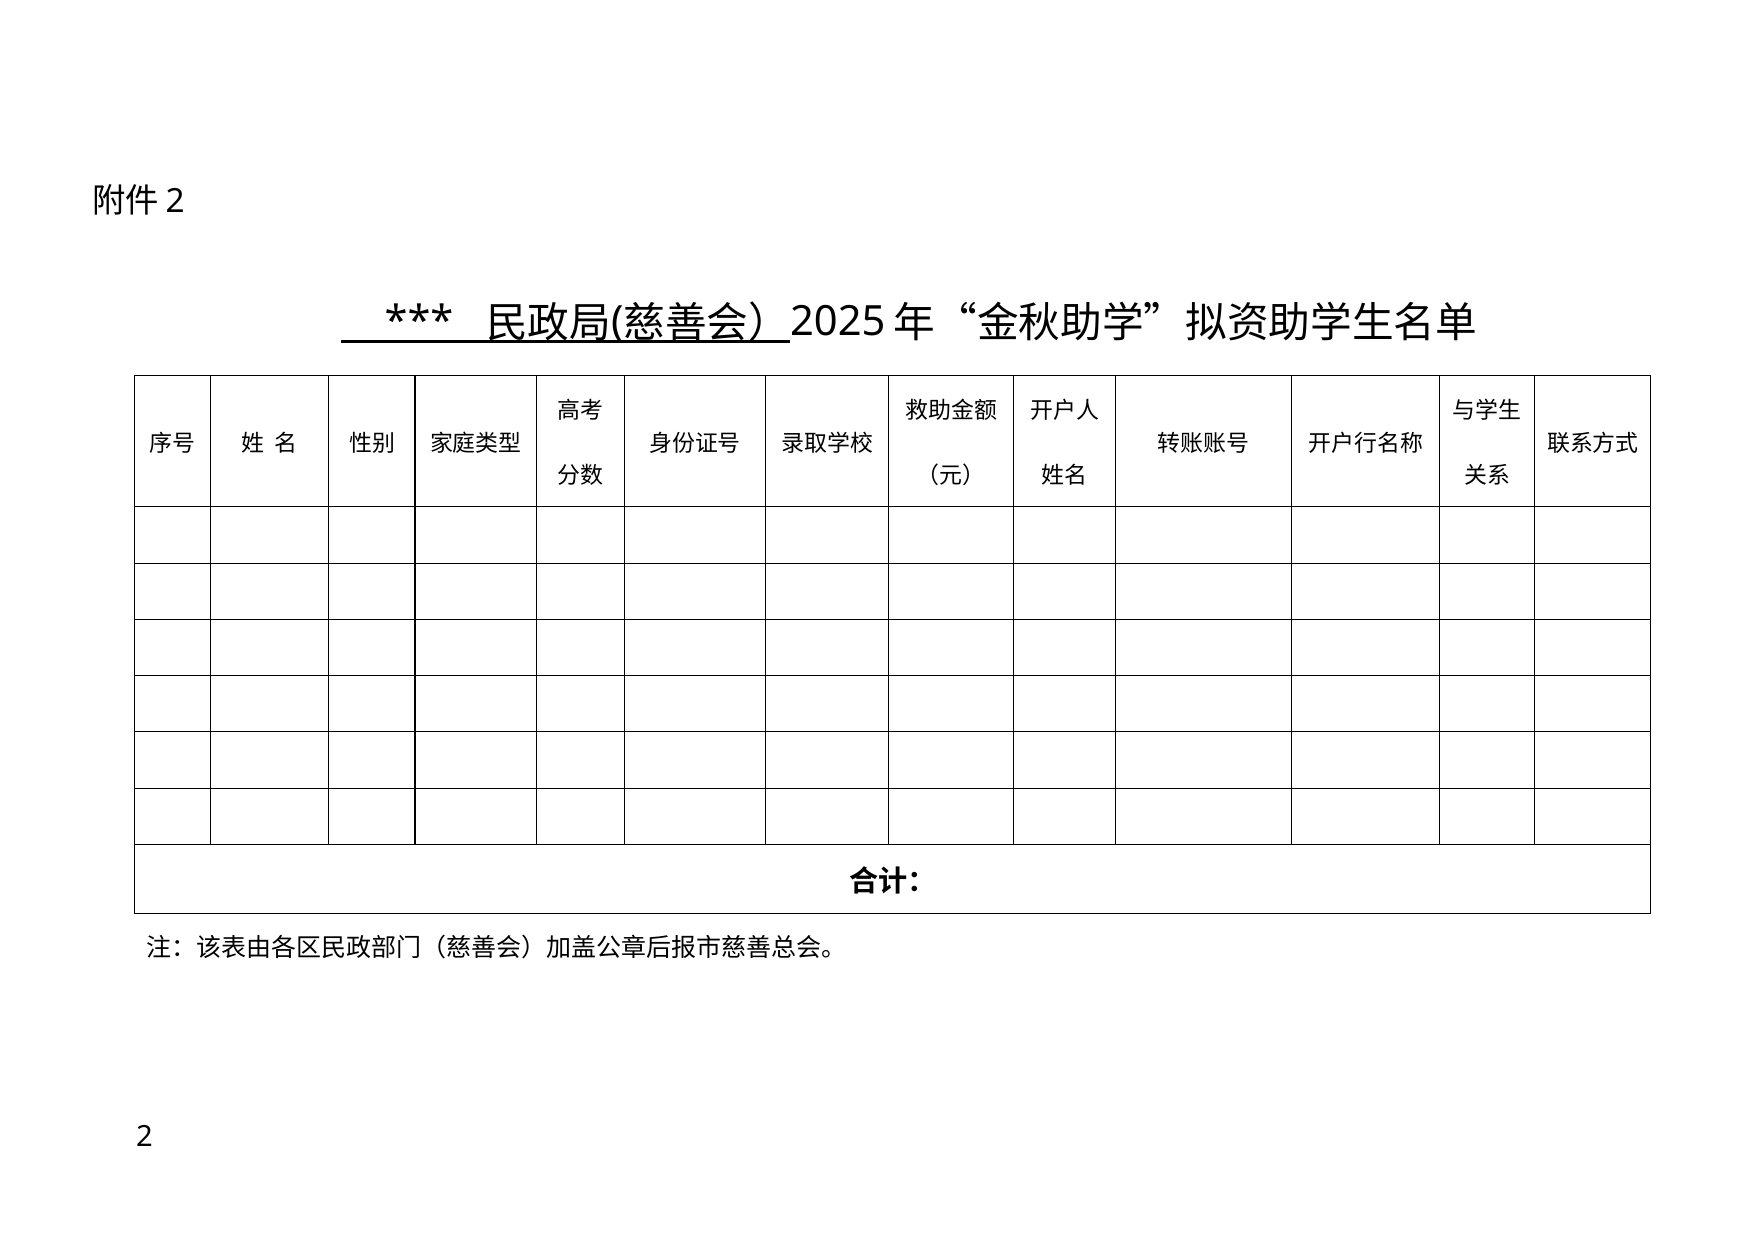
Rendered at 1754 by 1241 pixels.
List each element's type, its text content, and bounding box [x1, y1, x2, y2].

table_cell [889, 564, 1013, 619]
table_cell 联系方式 [1535, 376, 1650, 506]
table_cell 家庭类型 [416, 376, 536, 506]
table_cell 身份证号 [625, 376, 765, 506]
table_cell [1014, 564, 1115, 619]
table_cell [537, 676, 624, 731]
table_cell [135, 789, 210, 844]
table_cell [1535, 789, 1650, 844]
table_cell [889, 676, 1013, 731]
table_cell [889, 620, 1013, 675]
table_cell 救助金额（元） [889, 376, 1013, 506]
table_cell [1014, 789, 1115, 844]
table_cell [766, 564, 888, 619]
table_cell [1440, 732, 1534, 787]
table_cell [889, 507, 1013, 562]
table_cell [1535, 676, 1650, 731]
table_cell [211, 620, 328, 675]
table_cell [329, 676, 414, 731]
table_cell [1535, 564, 1650, 619]
table_cell [135, 507, 210, 562]
table_cell [625, 507, 765, 562]
table_cell [1116, 564, 1291, 619]
table_cell [211, 676, 328, 731]
table_cell [625, 789, 765, 844]
table_cell [211, 564, 328, 619]
table_cell [625, 676, 765, 731]
table_cell [889, 789, 1013, 844]
table_cell [889, 732, 1013, 787]
table_cell [1116, 620, 1291, 675]
table_cell [625, 620, 765, 675]
table_cell 开户人姓名 [1014, 376, 1115, 506]
table_cell [211, 507, 328, 562]
table_cell [1014, 676, 1115, 731]
table_cell 序号 [135, 376, 210, 506]
table_cell [1535, 507, 1650, 562]
table_cell 录取学校 [766, 376, 888, 506]
table_cell [766, 732, 888, 787]
table_cell [1116, 732, 1291, 787]
table_cell [625, 564, 765, 619]
table_cell [1292, 789, 1439, 844]
table_cell [1292, 620, 1439, 675]
table_cell [1440, 789, 1534, 844]
table_cell [135, 620, 210, 675]
table_cell [1440, 676, 1534, 731]
table_cell [537, 564, 624, 619]
table_cell [537, 507, 624, 562]
table_cell [135, 564, 210, 619]
table_cell [537, 789, 624, 844]
table_cell [1014, 507, 1115, 562]
table_cell [1535, 732, 1650, 787]
table_cell [1292, 676, 1439, 731]
table_cell [1440, 620, 1534, 675]
table_cell [329, 564, 414, 619]
table_cell 与学生关系 [1440, 376, 1534, 506]
table_cell [766, 620, 888, 675]
table_cell 开户行名称 [1292, 376, 1439, 506]
table_cell [1116, 507, 1291, 562]
table_cell [416, 676, 536, 731]
table_cell [329, 732, 414, 787]
table_cell [1292, 564, 1439, 619]
table_cell [329, 789, 414, 844]
table_cell [211, 732, 328, 787]
table_cell [766, 676, 888, 731]
table_cell [416, 789, 536, 844]
table_cell [1292, 732, 1439, 787]
table_cell 高考分数 [537, 376, 624, 506]
text 附件2 [47, 165, 1524, 230]
table_cell [1014, 620, 1115, 675]
table_cell [329, 620, 414, 675]
table_cell [537, 732, 624, 787]
table_cell [1440, 507, 1534, 562]
table_cell [1116, 789, 1291, 844]
table_cell 合计： [135, 845, 1650, 912]
table_cell [1440, 564, 1534, 619]
table_cell [329, 507, 414, 562]
table_cell [1116, 676, 1291, 731]
table_cell [1292, 507, 1439, 562]
table_cell [135, 676, 210, 731]
table_cell [625, 732, 765, 787]
table_cell 性别 [329, 376, 414, 506]
table_cell [1014, 732, 1115, 787]
table_cell [135, 732, 210, 787]
table_cell [416, 507, 536, 562]
table_cell 注：该表由各区民政部门（慈善会）加盖公章后报市慈善总会。 [135, 914, 1651, 978]
table_cell 姓 名 [211, 376, 328, 506]
table_cell [416, 564, 536, 619]
table_cell [416, 620, 536, 675]
table_cell [766, 507, 888, 562]
table_cell 转账账号 [1116, 376, 1291, 506]
table_cell [537, 620, 624, 675]
table_cell [1535, 620, 1650, 675]
table_cell [766, 789, 888, 844]
table_cell [416, 732, 536, 787]
table_header *** 民政局(慈善会）2025年“金秋助学”拟资助学生名单 [135, 263, 1651, 375]
table_cell [211, 789, 328, 844]
